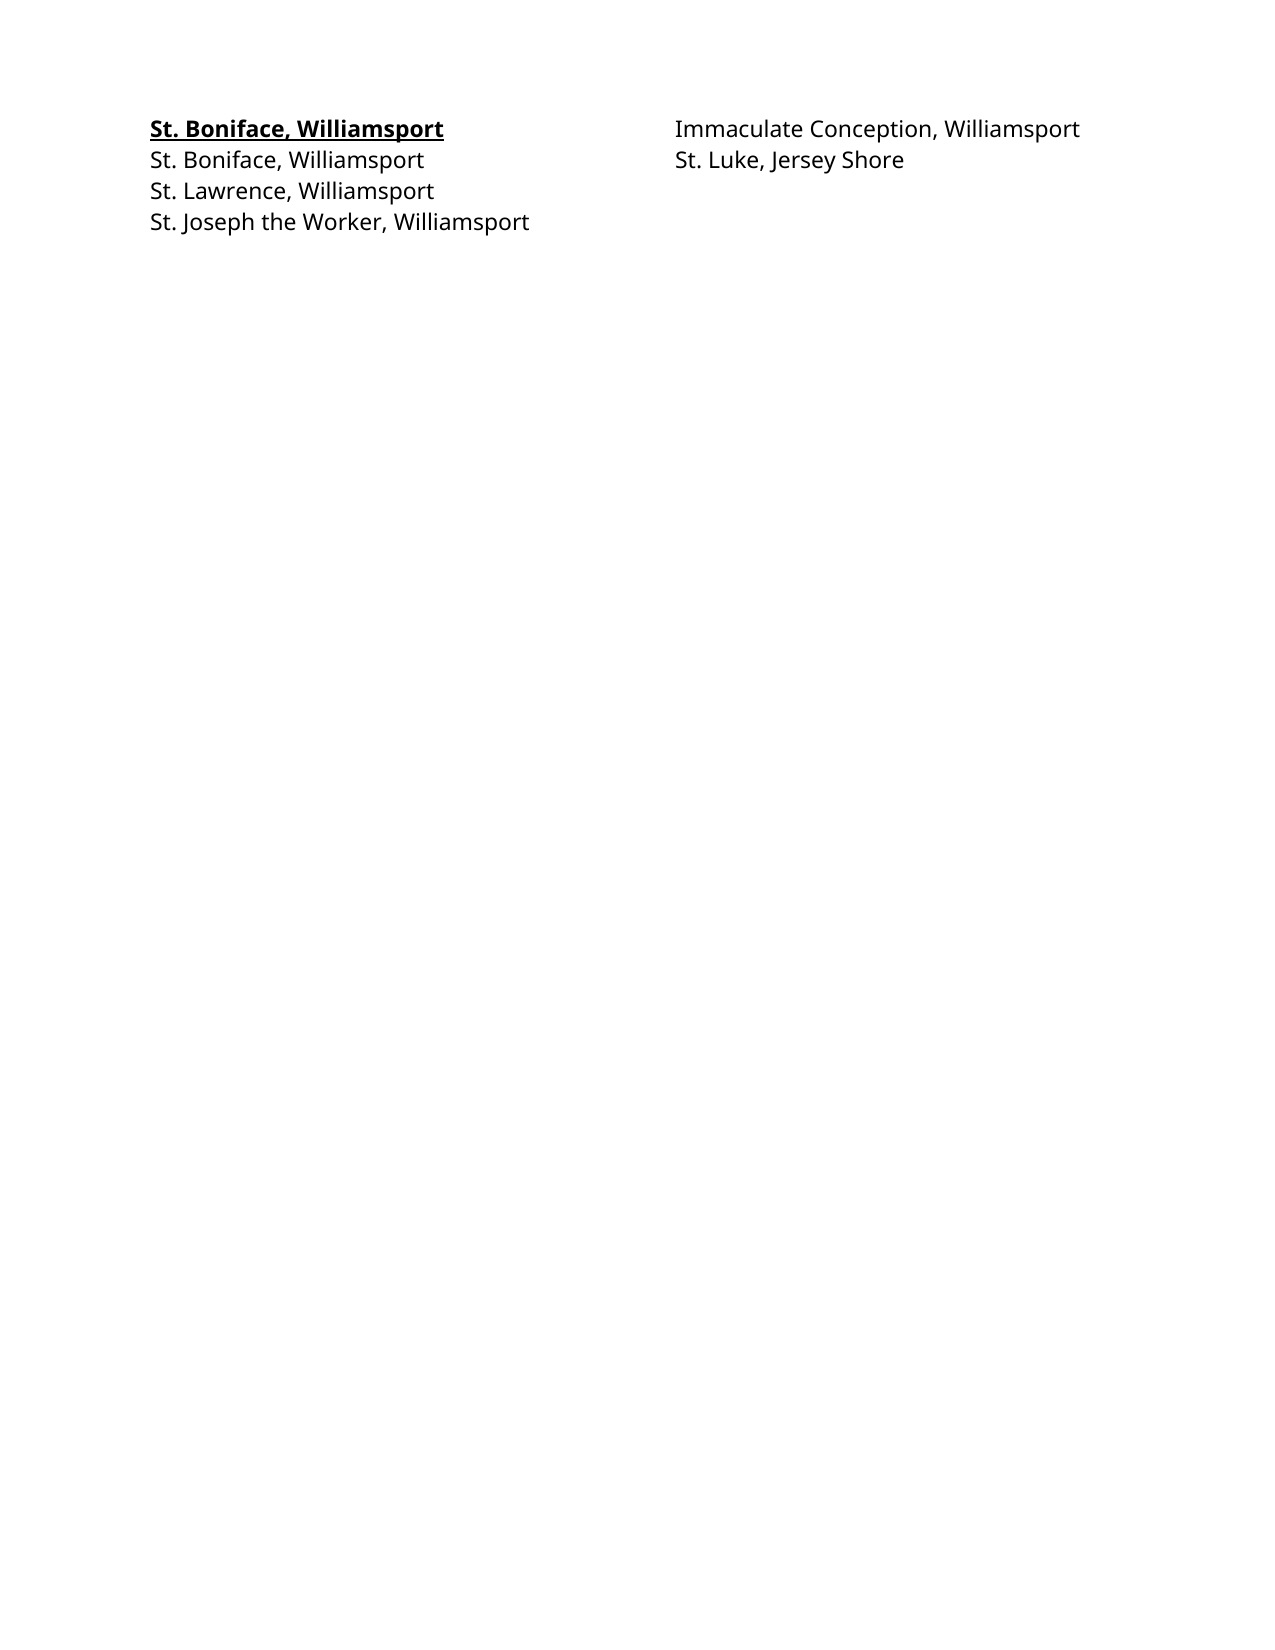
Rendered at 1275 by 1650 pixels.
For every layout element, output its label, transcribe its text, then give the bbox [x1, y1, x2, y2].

text St. Joseph the Worker, Williamsport [150, 206, 600, 237]
text St. Boniface, Williamsport [150, 112, 600, 144]
text St. Lawrence, Williamsport [150, 175, 600, 206]
text Immaculate Conception, Williamsport [675, 112, 1125, 144]
text St. Luke, Jersey Shore [675, 144, 1125, 175]
text St. Boniface, Williamsport [150, 144, 600, 175]
